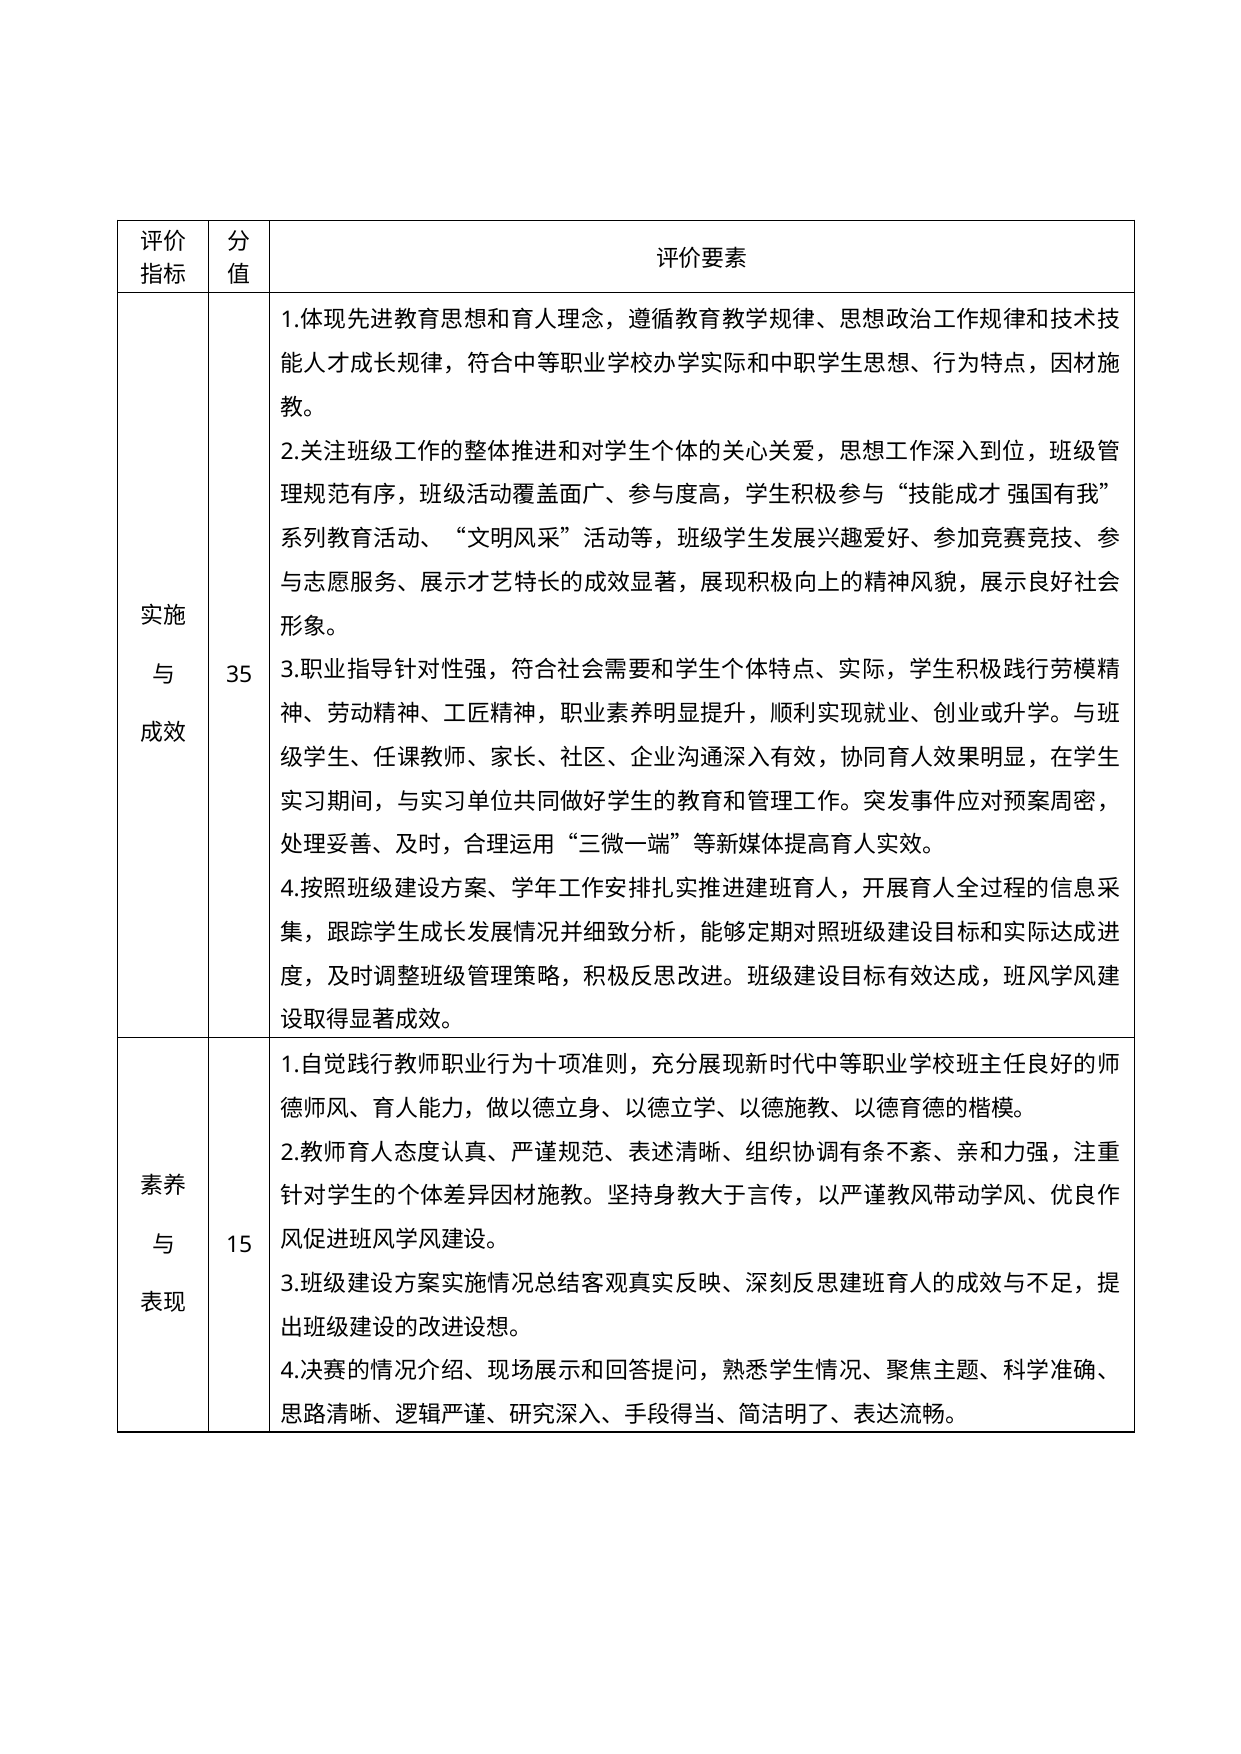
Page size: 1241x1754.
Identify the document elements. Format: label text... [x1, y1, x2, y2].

table_header 评价要素 [270, 221, 1134, 292]
table_cell 1.体现先进教育思想和育人理念，遵循教育教学规律、思想政治工作规律和技术技能人才成长规律，符合中等职业学校办学实际和中职学生思想、行为特点，因材施教。 2.关注班级工作的整体推进和对学生个体的关心关爱，思想工作深入到位，班级管理规范有序，班级活动覆盖面广、参与度高，学生积极参与“技能成才 强国有我”系列教育活动、“文明风采”活动等，班级学生发展兴趣爱好、参加竞赛竞技、参与志愿服务、展示才艺特长的成效显著，展现积极向上的精神风貌，展示良好社会形象。 3.职业指导针对性强，符合社会需要和学生个体特点、实际，学生积极践行劳模精神、劳动精神、工匠精神，职业素养明显提升，顺利实现就业、创业或升学。与班级学生、任课教师、家长、社区、企业沟通深入有效，协同育人效果明显，在学生实习期间，与实习单位共同做好学生的教育和管理工作。突发事件应对预案周密，处理妥善、及时，合理运用“三微一端”等新媒体提高育人实效。 4.按照班级建设方案、学年工作安排扎实推进建班育人，开展育人全过程的信息采集，跟踪学生成长发展情况并细致分析，能够定期对照班级建设目标和实际达成进度，及时调整班级管理策略，积极反思改进。班级建设目标有效达成，班风学风建设取得显著成效。 [270, 293, 1134, 1037]
table_cell 15 [209, 1038, 269, 1431]
table_header 评价 指标 [118, 221, 208, 292]
table_cell 实施 与 成效 [118, 293, 208, 1037]
table_cell 1.自觉践行教师职业行为十项准则，充分展现新时代中等职业学校班主任良好的师德师风、育人能力，做以德立身、以德立学、以德施教、以德育德的楷模。 2.教师育人态度认真、严谨规范、表述清晰、组织协调有条不紊、亲和力强，注重针对学生的个体差异因材施教。坚持身教大于言传，以严谨教风带动学风、优良作风促进班风学风建设。 3.班级建设方案实施情况总结客观真实反映、深刻反思建班育人的成效与不足，提出班级建设的改进设想。 4.决赛的情况介绍、现场展示和回答提问，熟悉学生情况、聚焦主题、科学准确、思路清晰、逻辑严谨、研究深入、手段得当、简洁明了、表达流畅。 [270, 1038, 1134, 1431]
table_header 分 值 [209, 221, 269, 292]
table_cell 素养 与 表现 [118, 1038, 208, 1431]
table_cell 35 [209, 293, 269, 1037]
